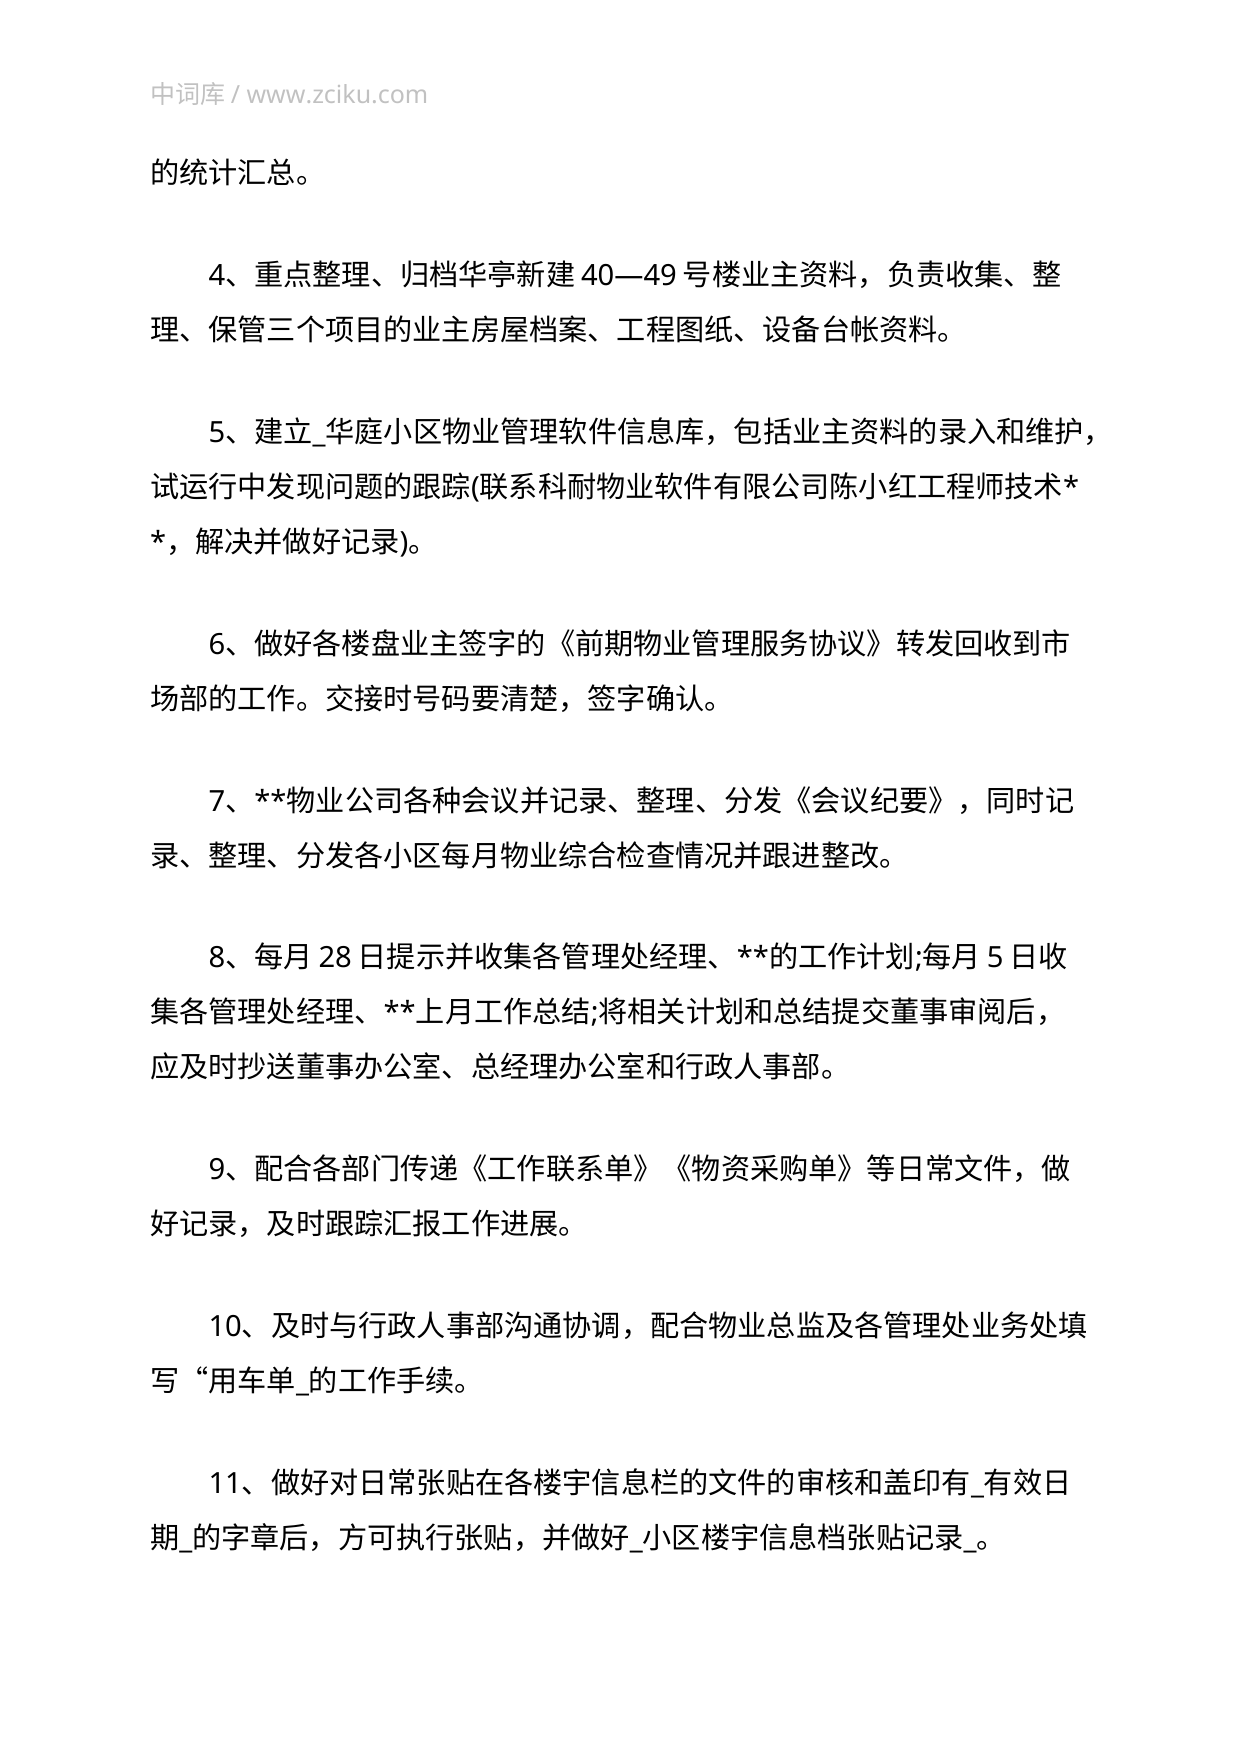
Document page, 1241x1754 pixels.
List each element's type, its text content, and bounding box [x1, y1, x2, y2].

text 10、及时与行政人事部沟通协调，配合物业总监及各管理处业务处填写“用车单_的工作手续。 [150, 1303, 1090, 1400]
text 7、**物业公司各种会议并记录、整理、分发《会议纪要》，同时记录、整理、分发各小区每月物业综合检查情况并跟进整改。 [150, 777, 1090, 874]
text 11、做好对日常张贴在各楼宇信息栏的文件的审核和盖印有_有效日期_的字章后，方可执行张贴，并做好_小区楼宇信息档张贴记录_。 [150, 1459, 1090, 1557]
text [150, 150, 1090, 192]
text 8、每月28日提示并收集各管理处经理、**的工作计划;每月5日收集各管理处经理、**上月工作总结;将相关计划和总结提交董事审阅后，应及时抄送董事办公室、总经理办公室和行政人事部。 [150, 934, 1090, 1086]
text 4、重点整理、归档华亭新建40—49号楼业主资料，负责收集、整理、保管三个项目的业主房屋档案、工程图纸、设备台帐资料。 [150, 252, 1090, 349]
text 5、建立_华庭小区物业管理软件信息库，包括业主资料的录入和维护，试运行中发现问题的跟踪(联系科耐物业软件有限公司陈小红工程师技术**，解决并做好记录)。 [150, 408, 1090, 561]
text 6、做好各楼盘业主签字的《前期物业管理服务协议》转发回收到市场部的工作。交接时号码要清楚，签字确认。 [150, 621, 1090, 718]
text 9、配合各部门传递《工作联系单》《物资采购单》等日常文件，做好记录，及时跟踪汇报工作进展。 [150, 1146, 1090, 1243]
